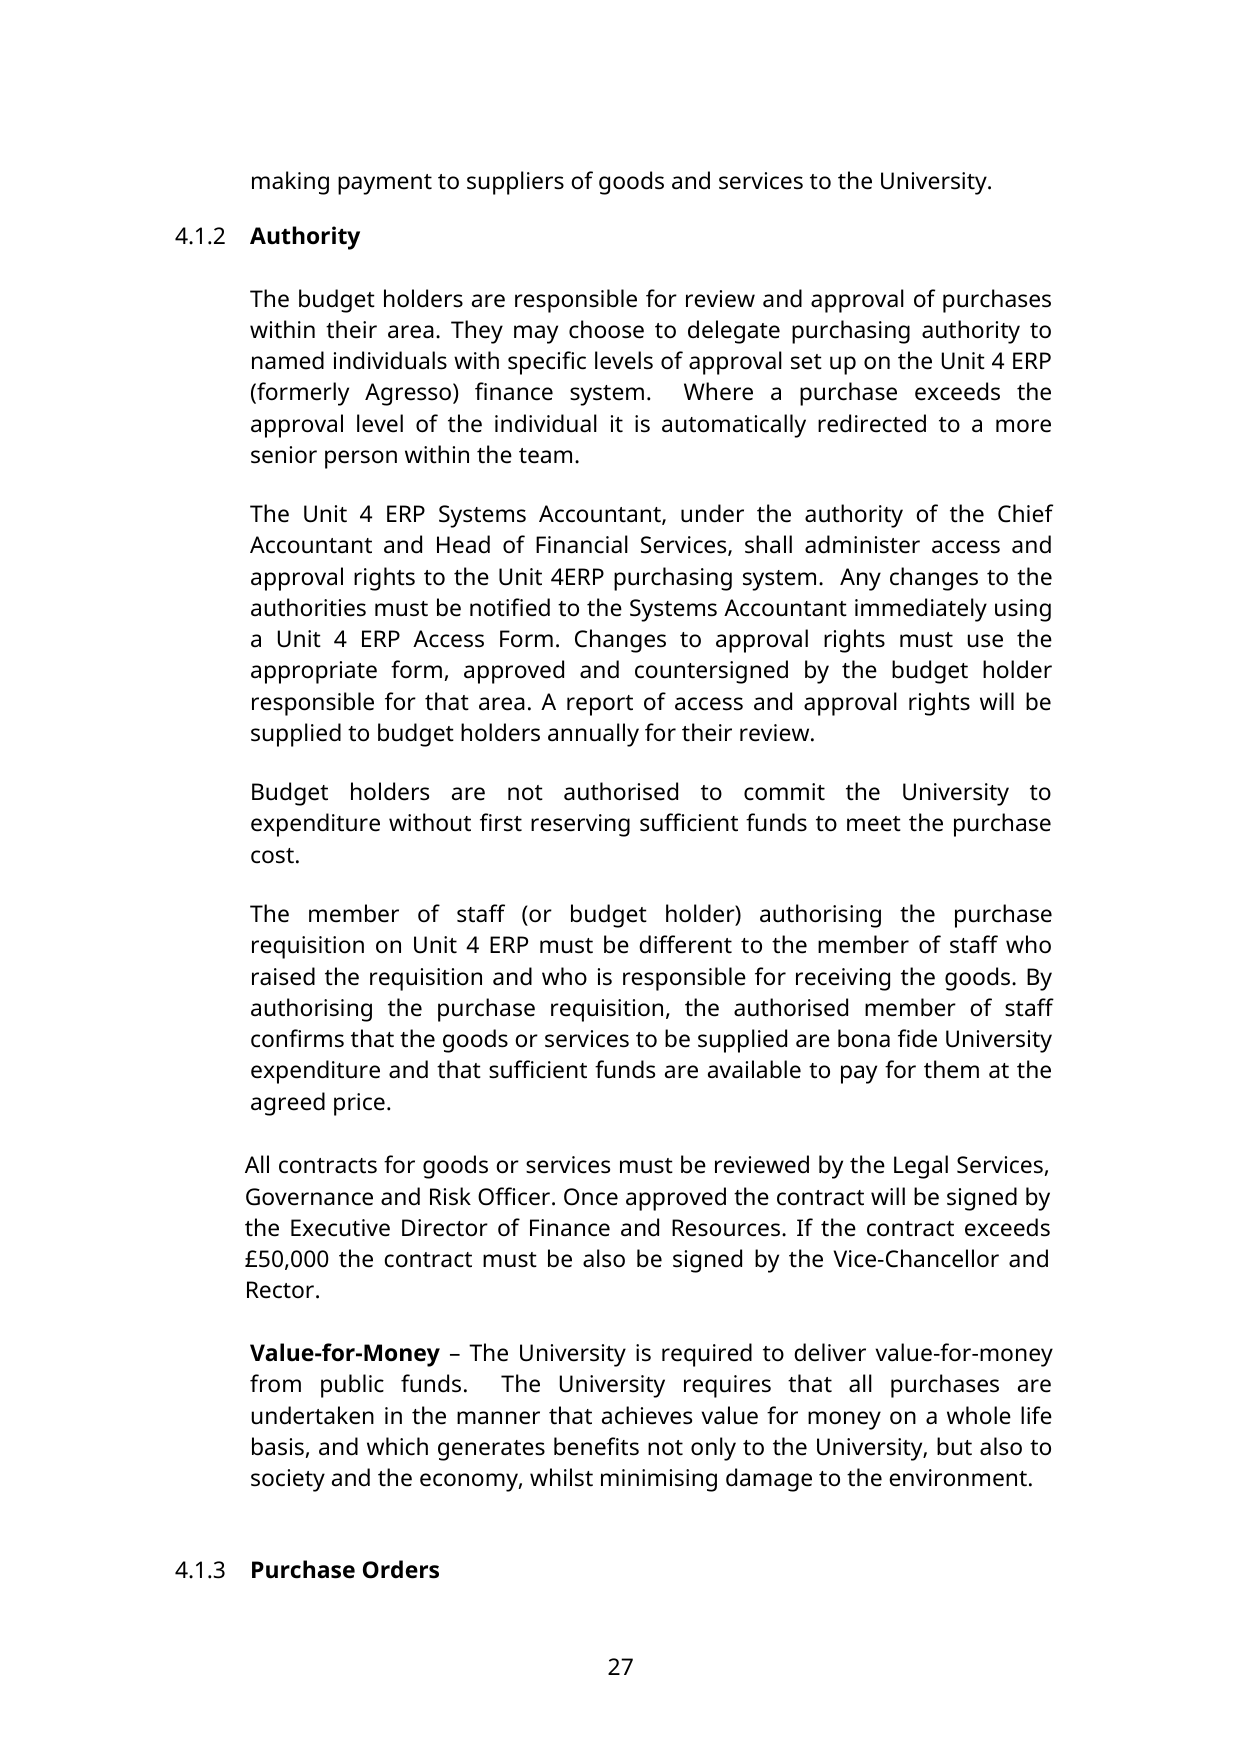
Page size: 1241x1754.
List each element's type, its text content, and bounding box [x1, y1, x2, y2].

text All contracts for goods or services must be reviewed by the Legal Services, Governance and Risk Officer. Once approved the contract will be signed by the Executive Director of Finance and Resources. If the contract exceeds £50,000 the contract must be also be signed by the Vice-Chancellor and Rector. [244, 1149, 1052, 1306]
text The budget holders are responsible for review and approval of purchases within their area. They may choose to delegate purchasing authority to named individuals with specific levels of approval set up on the Unit 4 ERP (formerly Agresso) finance system. Where a purchase exceeds the approval level of the individual it is automatically redirected to a more senior person within the team. [250, 283, 1053, 470]
text The Unit 4 ERP Systems Accountant, under the authority of the Chief Accountant and Head of Financial Services, shall administer access and approval rights to the Unit 4ERP purchasing system. Any changes to the authorities must be notified to the Systems Accountant immediately using a Unit 4 ERP Access Form. Changes to approval rights must use the appropriate form, approved and countersigned by the budget holder responsible for that area. A report of access and approval rights will be supplied to budget holders annually for their review. [250, 498, 1053, 748]
text Value-for-Money – The University is required to deliver value-for-money from public funds. The University requires that all purchases are undertaken in the manner that achieves value for money on a whole life basis, and which generates benefits not only to the University, but also to society and the economy, whilst minimising damage to the environment. [250, 1337, 1053, 1493]
subtitle Authority [175, 220, 1065, 251]
text The member of staff (or budget holder) authorising the purchase requisition on Unit 4 ERP must be different to the member of staff who raised the requisition and who is responsible for receiving the goods. By authorising the purchase requisition, the authorised member of staff confirms that the goods or services to be supplied are bona fide University expenditure and that sufficient funds are available to pay for them at the agreed price. [250, 898, 1053, 1117]
text Budget holders are not authorised to commit the University to expenditure without first reserving sufficient funds to meet the purchase cost. [250, 776, 1053, 870]
subtitle Purchase Orders [175, 1554, 1065, 1585]
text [250, 164, 1053, 196]
